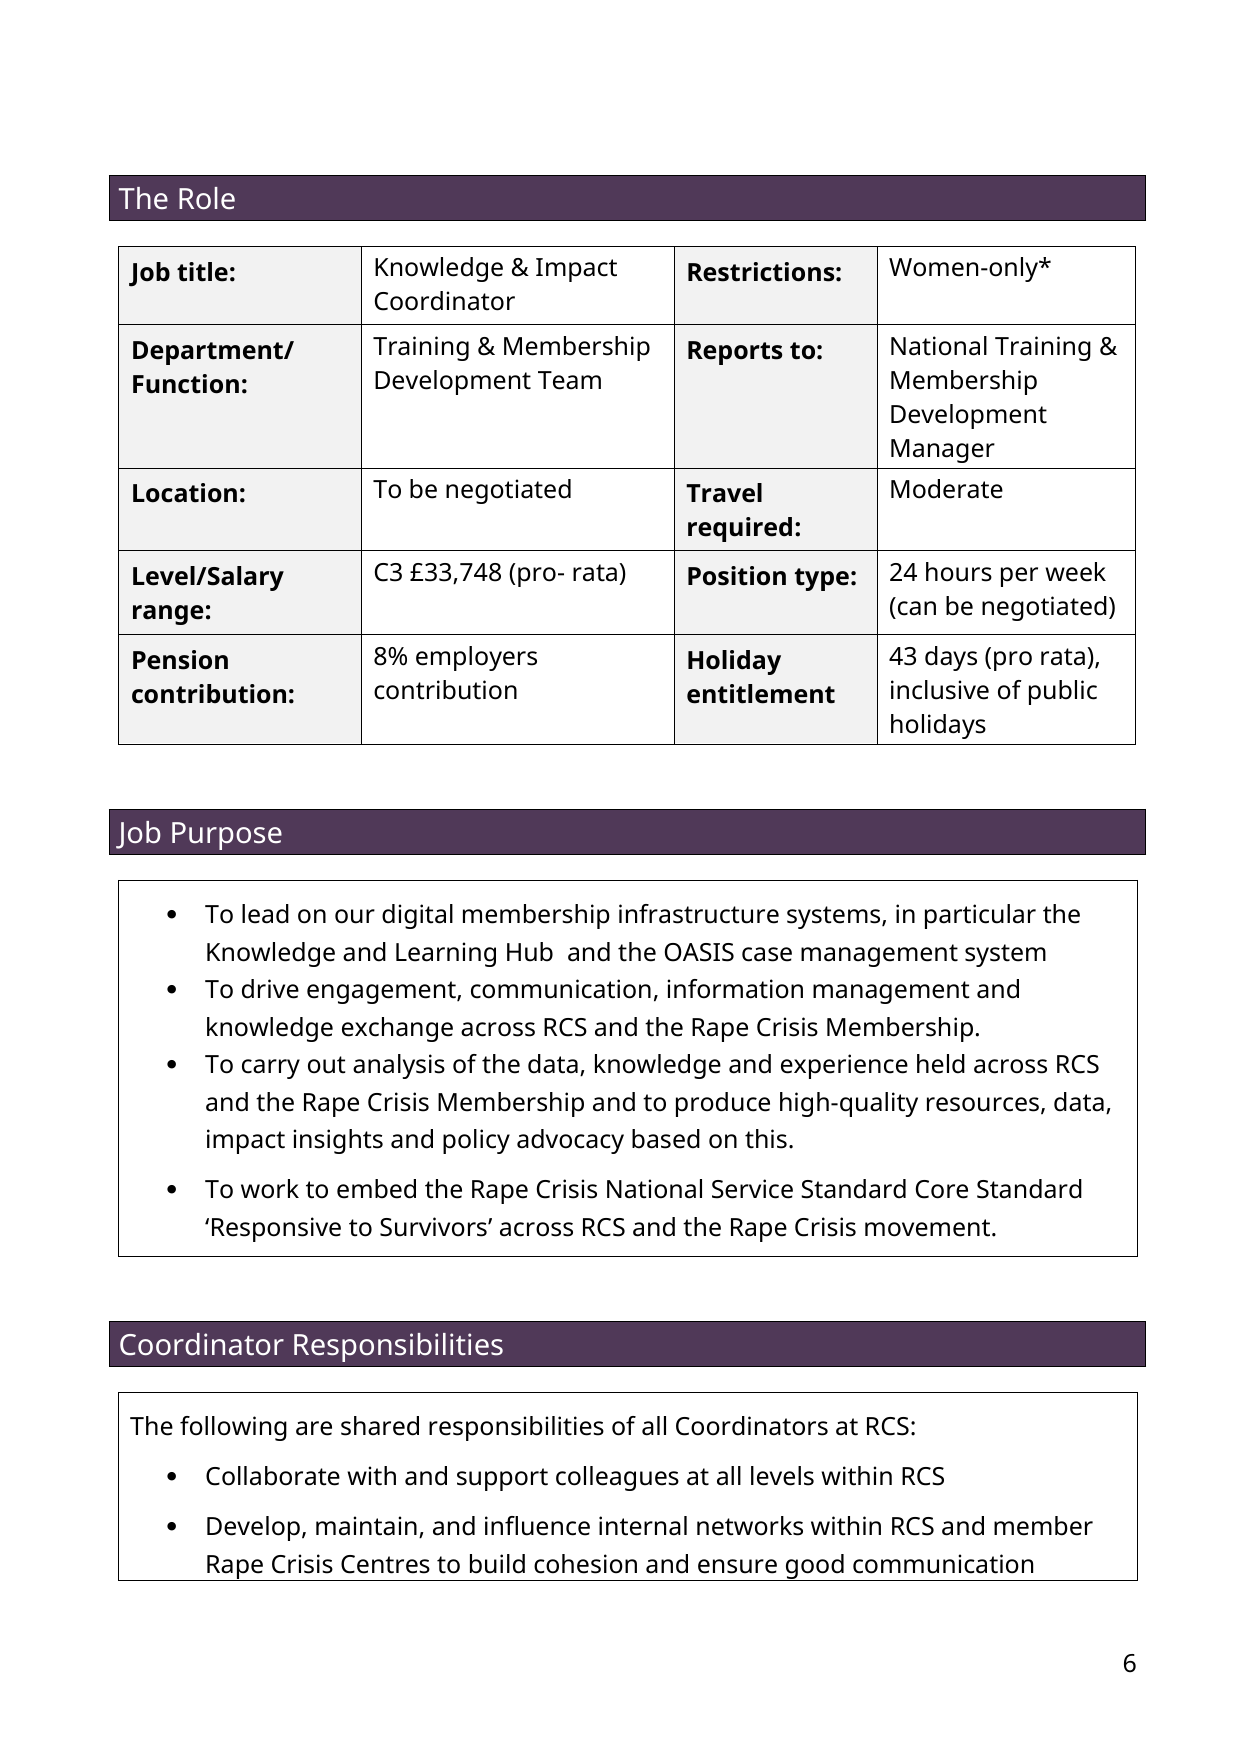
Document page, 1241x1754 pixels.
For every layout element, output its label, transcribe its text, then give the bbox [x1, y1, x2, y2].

subtitle The Role [110, 176, 1145, 220]
table_header Restrictions: [675, 247, 877, 324]
table_header To lead on our digital membership infrastructure systems, in particular the Knowledge and Learning Hub and the OASIS case management system To drive engagement, communication, information management and knowledge exchange across RCS and the Rape Crisis Membership. To carry out analysis of the data, knowledge and experience held across RCS and the Rape Crisis Membership and to produce high-quality resources, data, impact insights and policy advocacy based on this. To work to embed the Rape Crisis National Service Standard Core Standard ‘Responsive to Survivors’ across RCS and the Rape Crisis movement. [119, 881, 1137, 1256]
table_cell Pension contribution: [119, 635, 361, 743]
table_cell : [675, 551, 877, 634]
table_header Knowledge & Impact Coordinator [362, 247, 674, 324]
table_cell Reports to: [675, 325, 877, 468]
table_header : [119, 247, 361, 324]
table_cell National Training & Membership Development Manager [878, 325, 1135, 468]
table_header Women-only* [878, 247, 1135, 324]
subtitle Job Purpose [110, 810, 1145, 854]
table_cell : [675, 469, 877, 550]
table_cell Department/Function: [119, 325, 361, 468]
table_cell : [119, 551, 361, 634]
table_cell To be negotiated [362, 469, 674, 550]
table_cell C3 £33,748 (pro- rata) [362, 551, 674, 634]
table_cell 8% employers contribution [362, 635, 674, 743]
table_cell 24 hours per week (can be negotiated) [878, 551, 1135, 634]
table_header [119, 1393, 1137, 1580]
table_cell Training & Membership Development Team [362, 325, 674, 468]
table_cell Holiday entitlement [675, 635, 877, 743]
table_cell Moderate [878, 469, 1135, 550]
table_cell : [119, 469, 361, 550]
table_cell 43 days (pro rata), inclusive of public holidays [878, 635, 1135, 743]
subtitle Coordinator Responsibilities [110, 1322, 1145, 1366]
